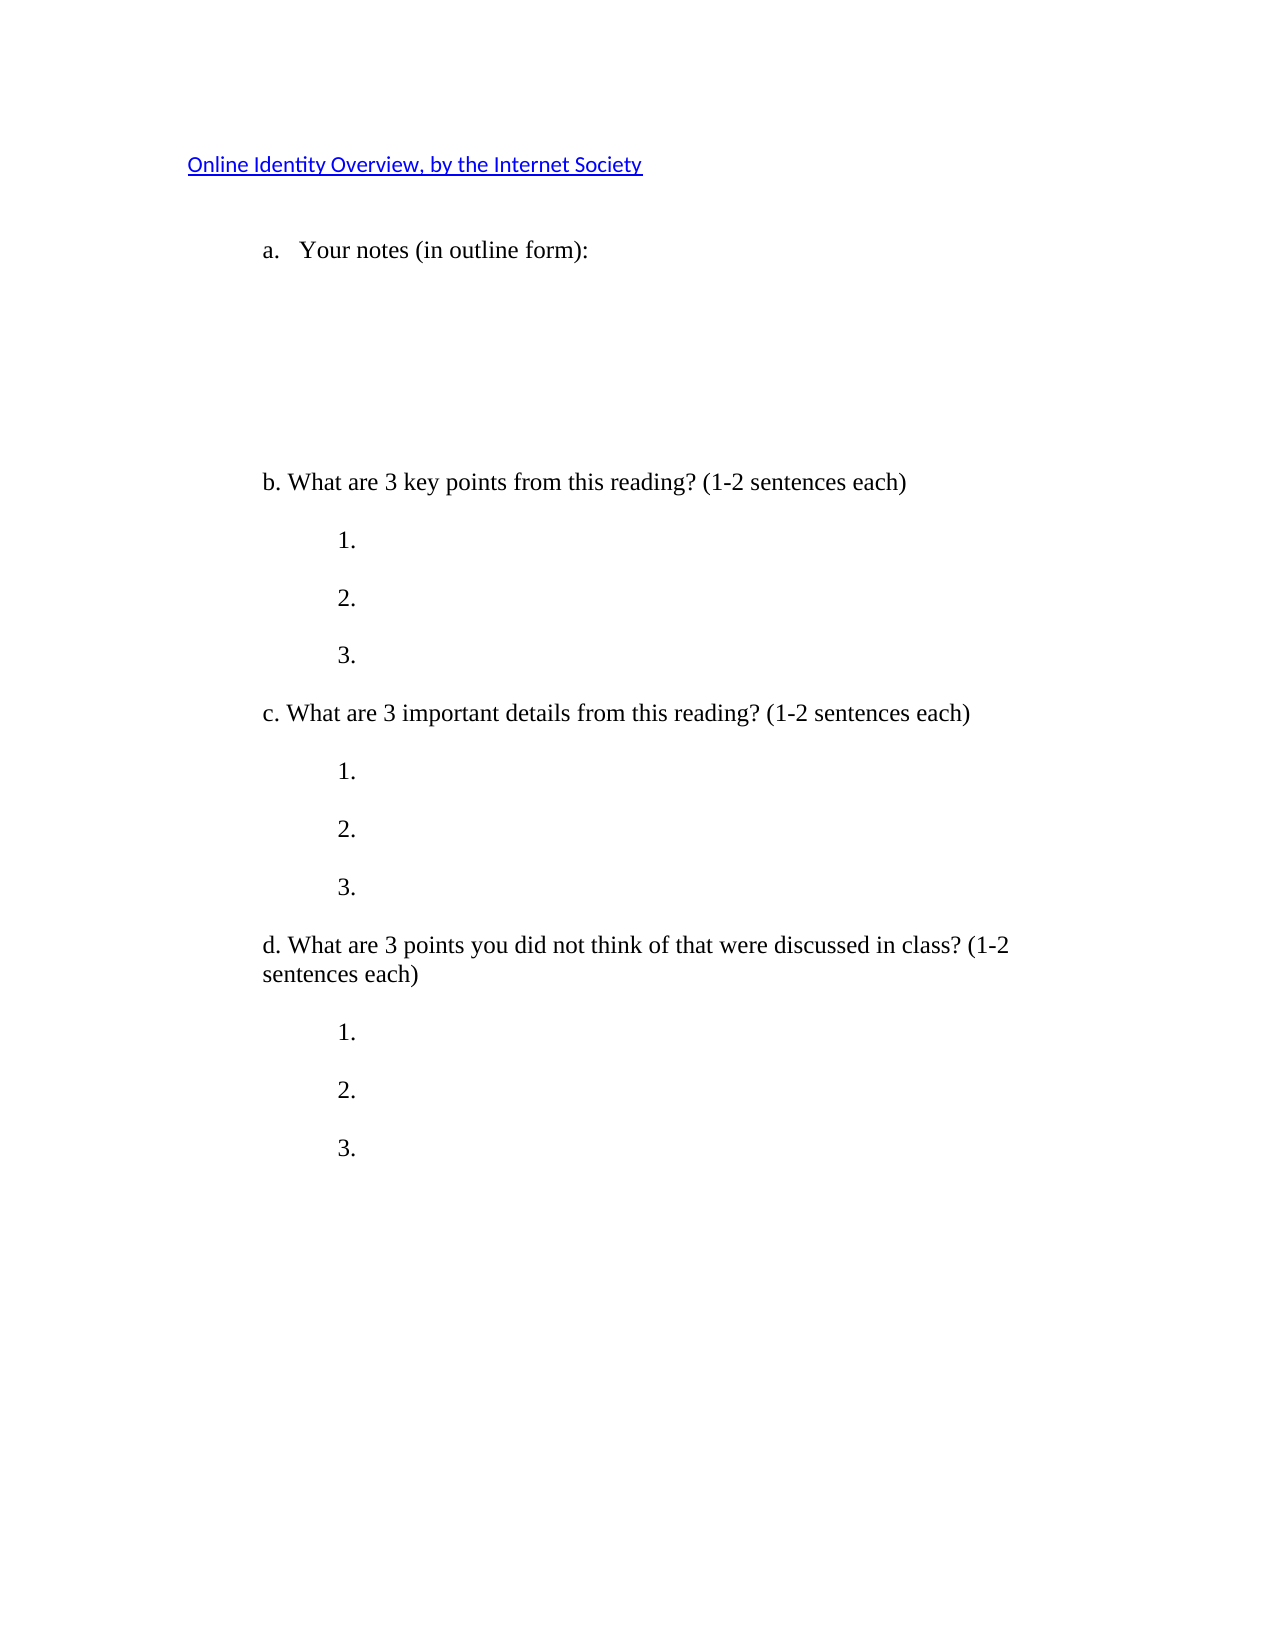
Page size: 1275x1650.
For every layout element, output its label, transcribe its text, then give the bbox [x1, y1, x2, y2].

text 1. [262, 525, 1087, 553]
text 3. [262, 641, 1087, 669]
text a. Your notes (in outline form): [187, 235, 1087, 264]
text Online Identity Overview, by the Internet Society [187, 150, 1087, 178]
text c. What are 3 important details from this reading? (1-2 sentences each) [262, 698, 1087, 727]
text 1. [262, 1017, 1087, 1046]
text 3. [262, 1133, 1087, 1161]
text 3. [262, 872, 1087, 901]
text 2. [262, 1075, 1087, 1103]
text d. What are 3 points you did not think of that were discussed in class? (1-2 sentences each) [262, 930, 1087, 988]
text 1. [262, 756, 1087, 785]
text 2. [262, 814, 1087, 843]
text b. What are 3 key points from this reading? (1-2 sentences each) [187, 467, 1087, 496]
text 2. [262, 583, 1087, 611]
